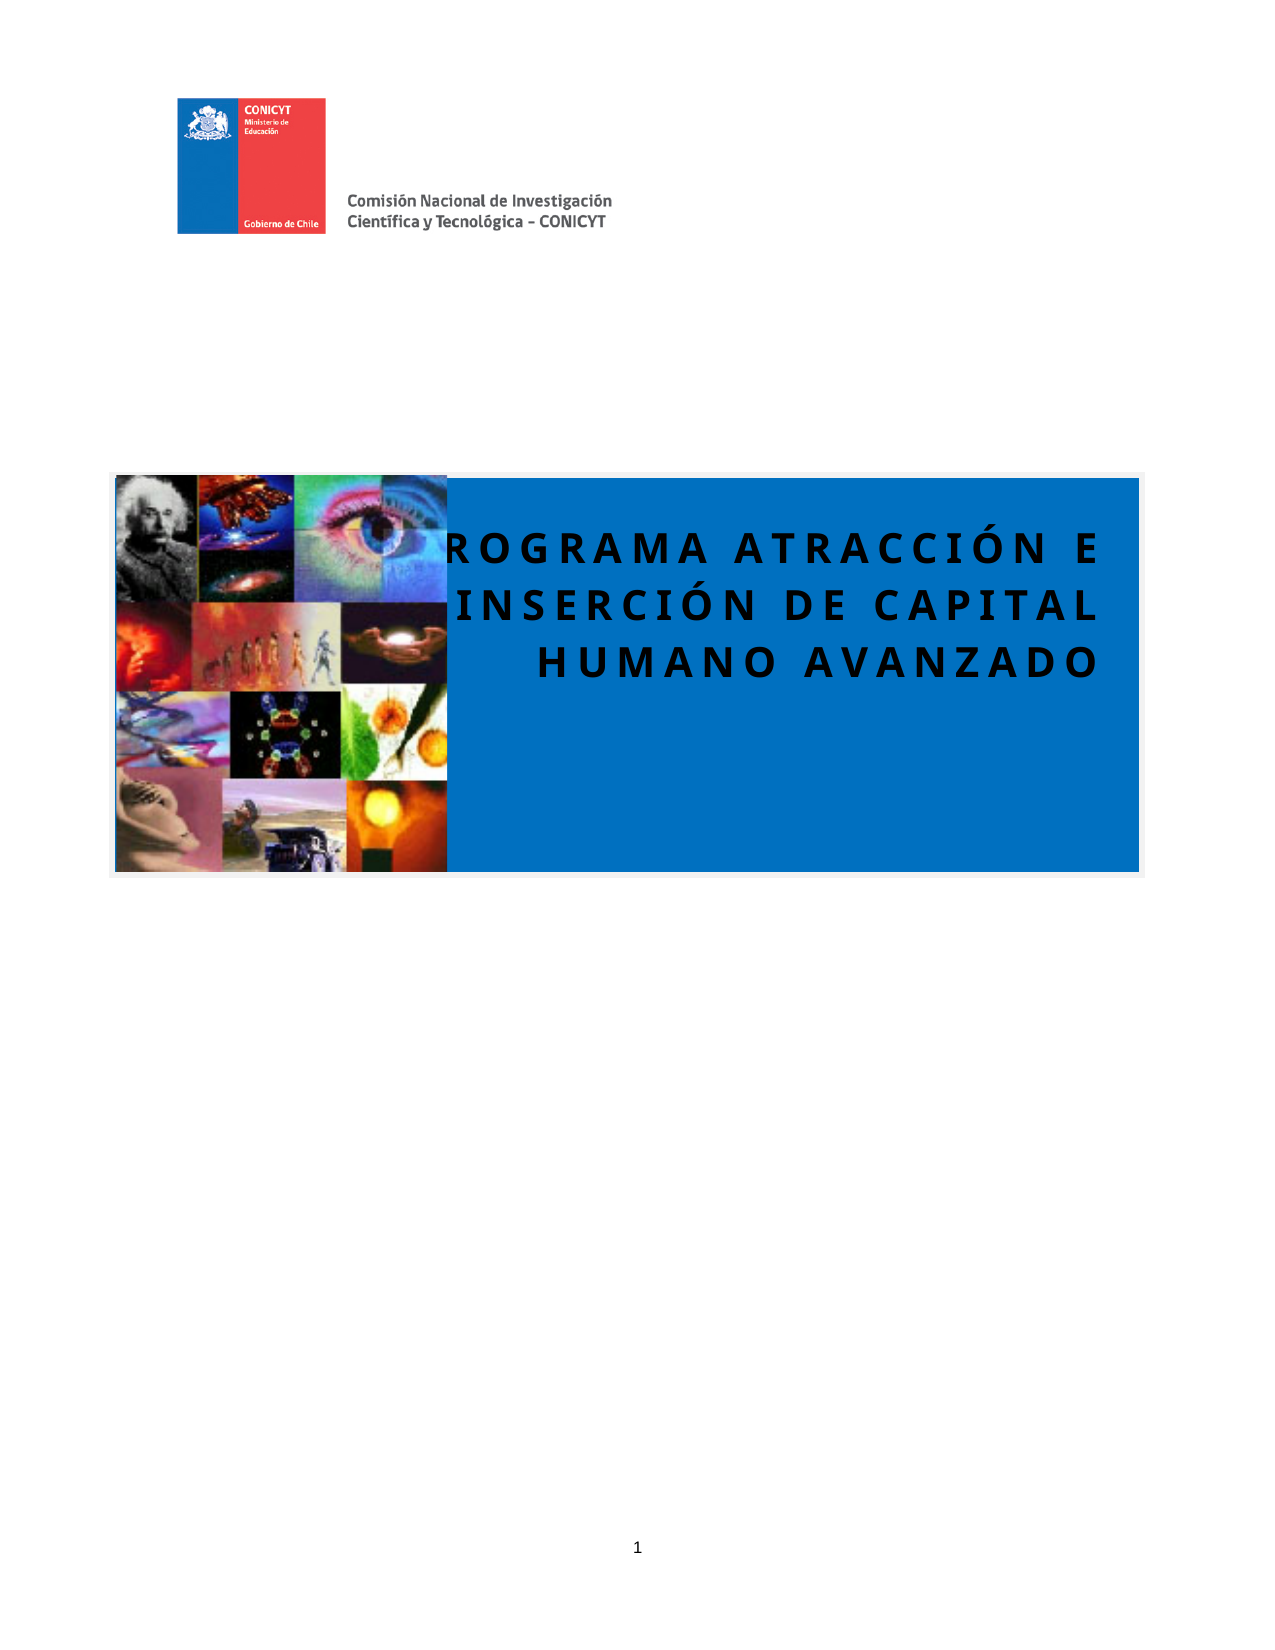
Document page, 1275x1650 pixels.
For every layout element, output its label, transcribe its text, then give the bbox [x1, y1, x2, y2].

picture [177, 98, 620, 234]
text PROGRAMA ATRACCIÓN E INSERCIÓN DE CAPITAL HUMANO AVANZADO [448, 519, 1098, 689]
picture [116, 475, 448, 872]
